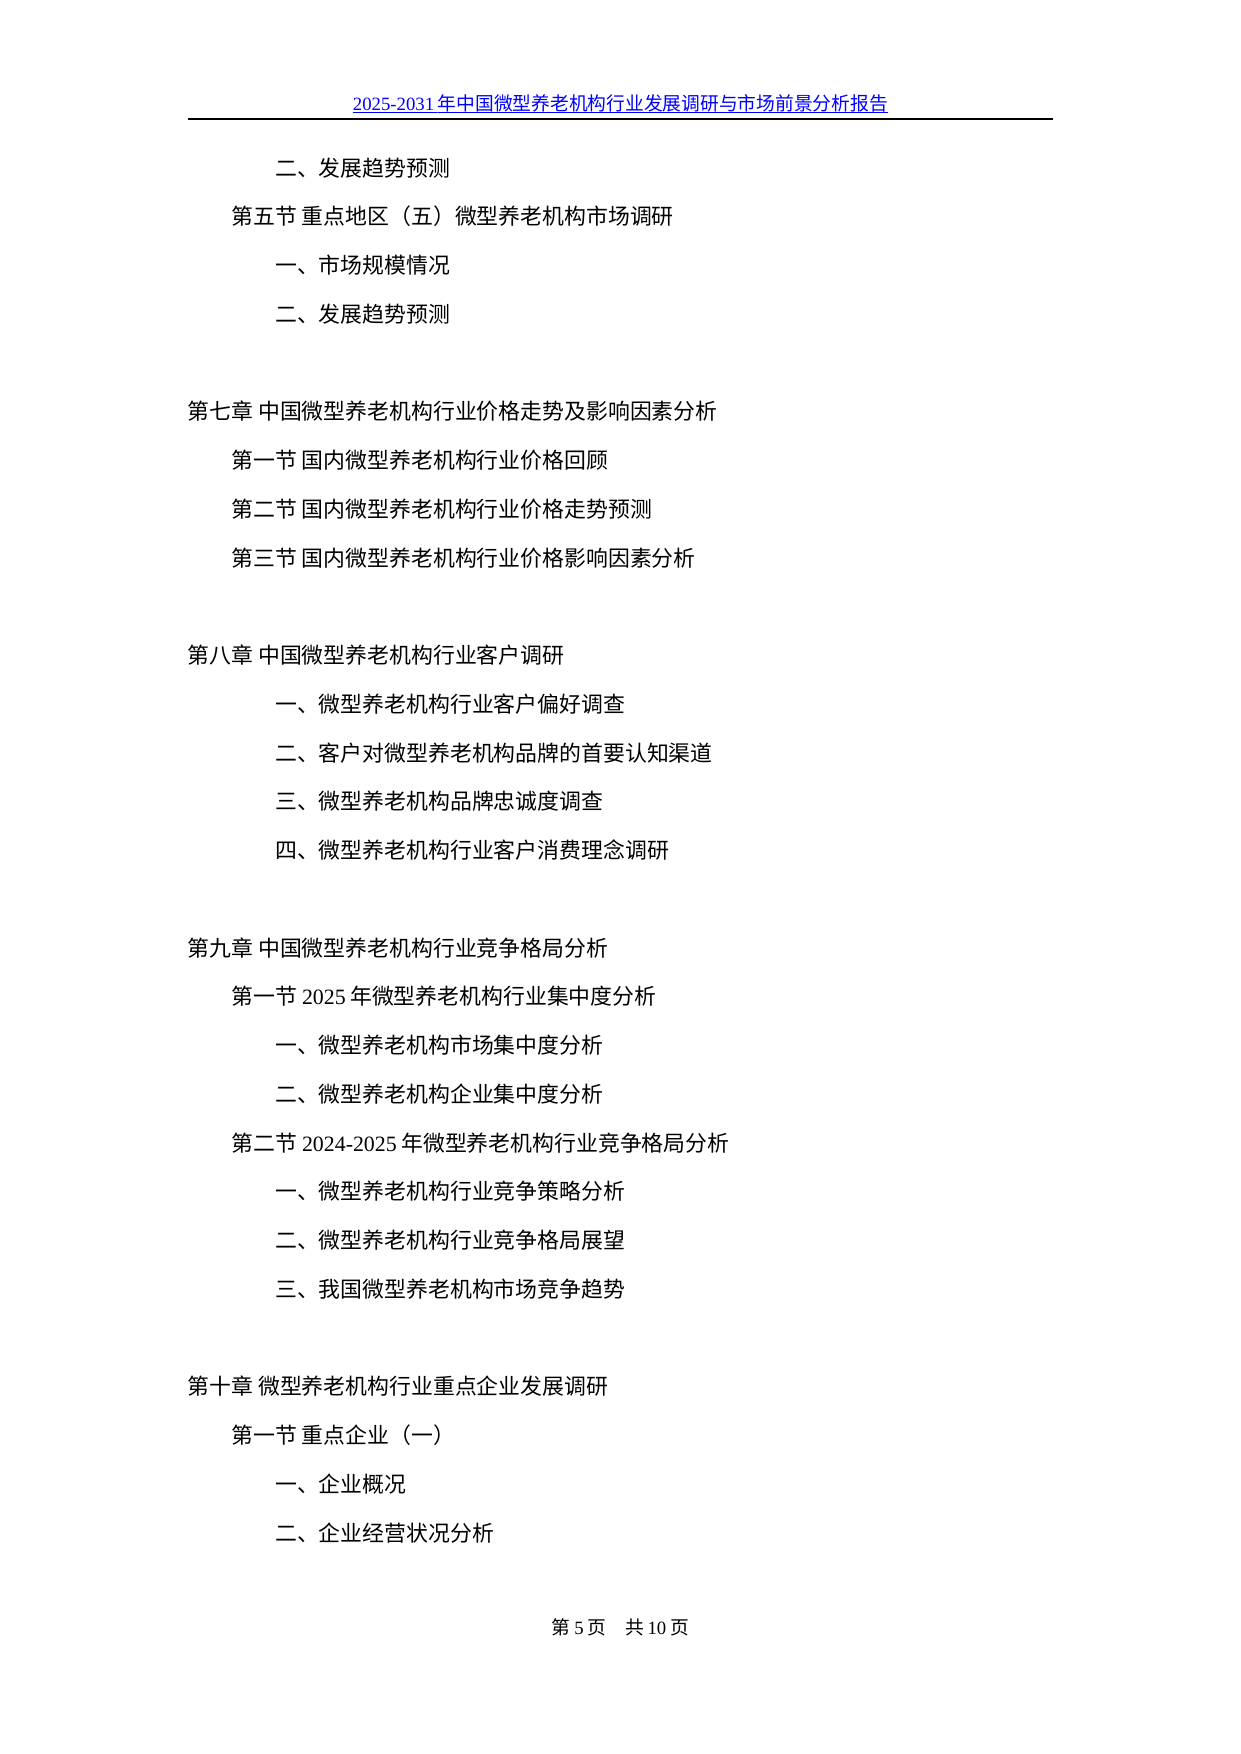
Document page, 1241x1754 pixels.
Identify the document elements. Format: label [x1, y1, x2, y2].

text [187, 150, 1053, 1548]
